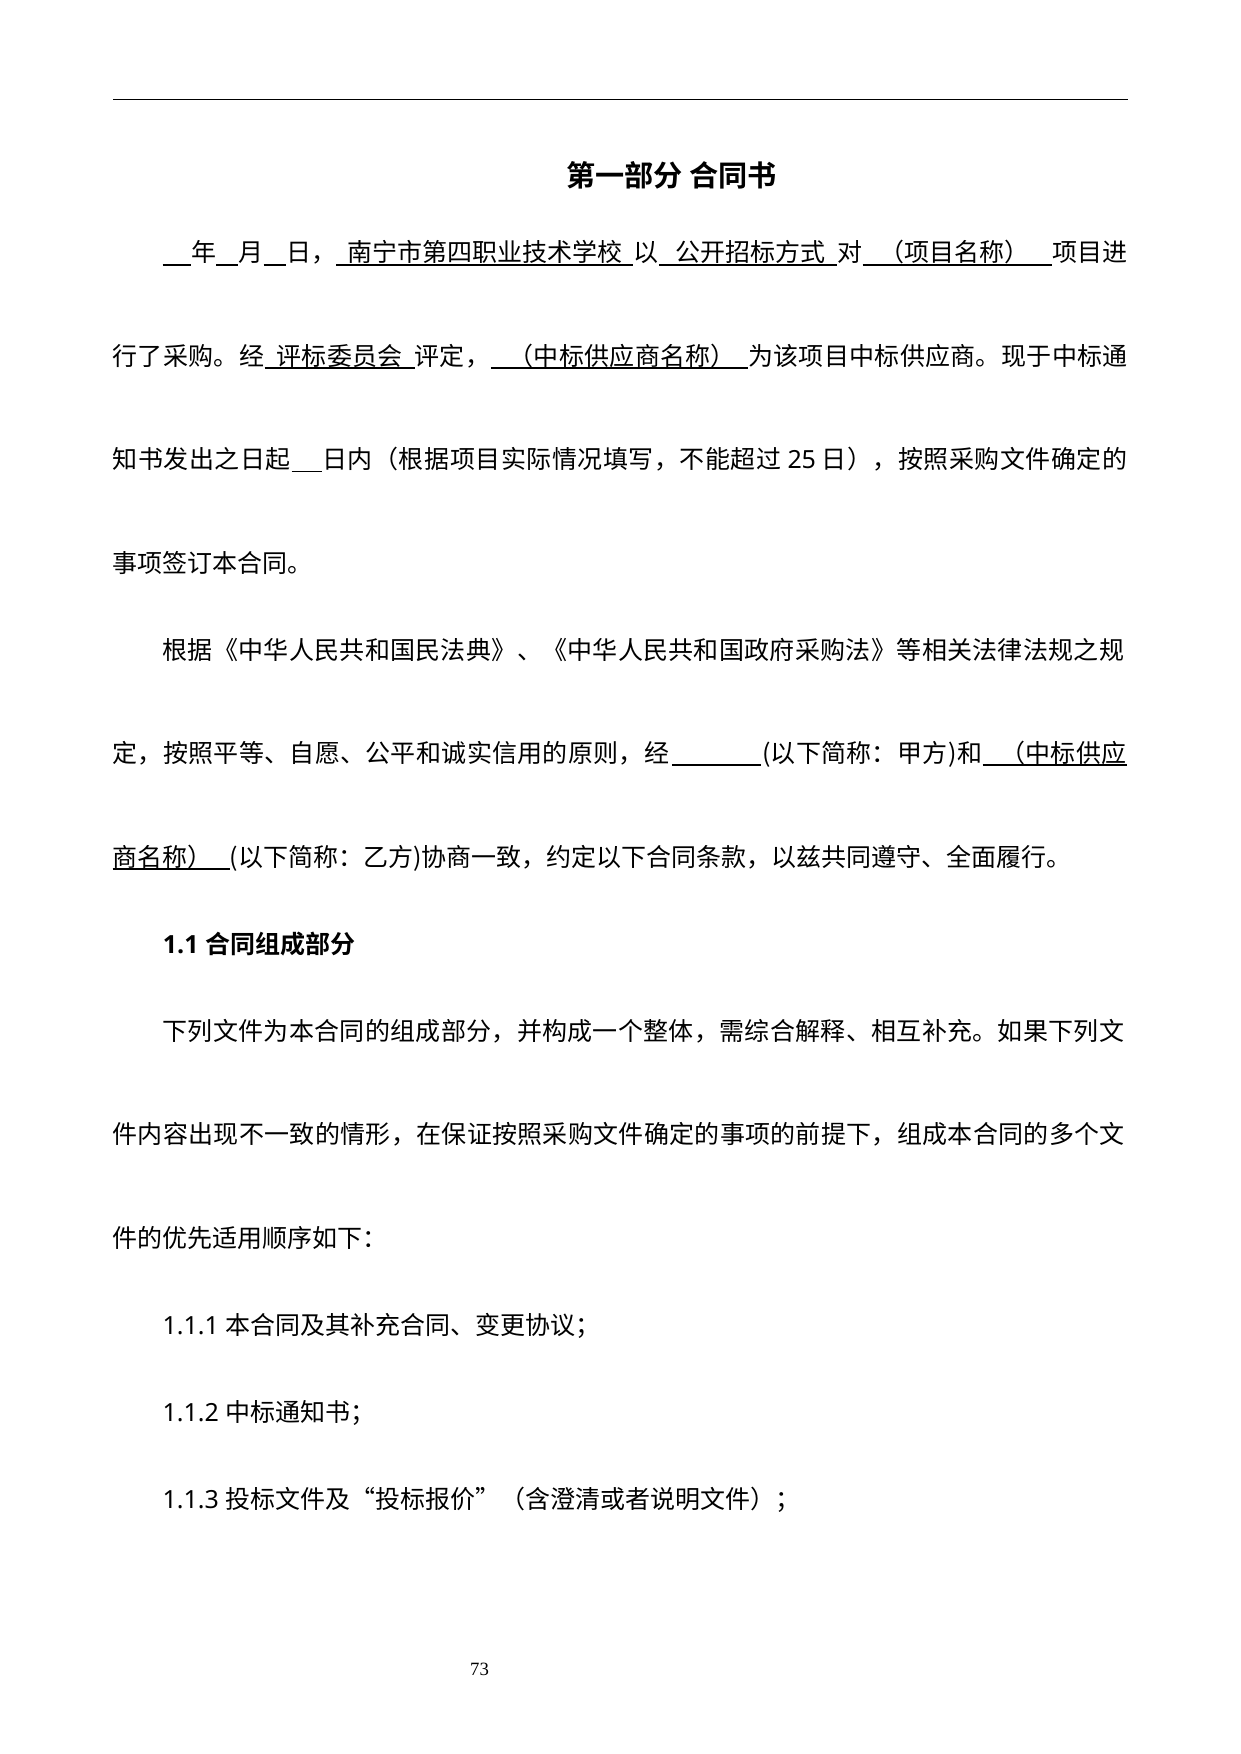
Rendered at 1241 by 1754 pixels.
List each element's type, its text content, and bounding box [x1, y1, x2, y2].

text 1.1.3 投标文件及“投标报价”（含澄清或者说明文件）； [112, 1463, 1128, 1532]
text 1.1.2 中标通知书； [112, 1376, 1128, 1445]
text 下列文件为本合同的组成部分，并构成一个整体，需综合解释、相互补充。如果下列文件内容出现不一致的情形，在保证按照采购文件确定的事项的前提下，组成本合同的多个文件的优先适用顺序如下： [112, 995, 1128, 1271]
text 年 月 日， 南宁市第四职业技术学校 以 公开招标方式 对 （项目名称） 项目进行了采购。经 评标委员会 评定， （中标供应商名称） 为该项目中标供应商。现于中标通知书发出之日起 日内（根据项目实际情况填写，不能超过25日），按照采购文件确定的事项签订本合同。 [112, 216, 1128, 596]
text 1.1.1 本合同及其补充合同、变更协议； [112, 1289, 1128, 1358]
text 根据《中华人民共和国民法典》、《中华人民共和国政府采购法》等相关法律法规之规定，按照平等、自愿、公平和诚实信用的原则，经 (以下简称：甲方)和 （中标供应商名称） (以下简称：乙方)协商一致，约定以下合同条款，以兹共同遵守、全面履行。 [112, 614, 1128, 889]
text 第一部分 合同书 [156, 153, 1128, 195]
text 1.1 合同组成部分 [112, 908, 1128, 977]
